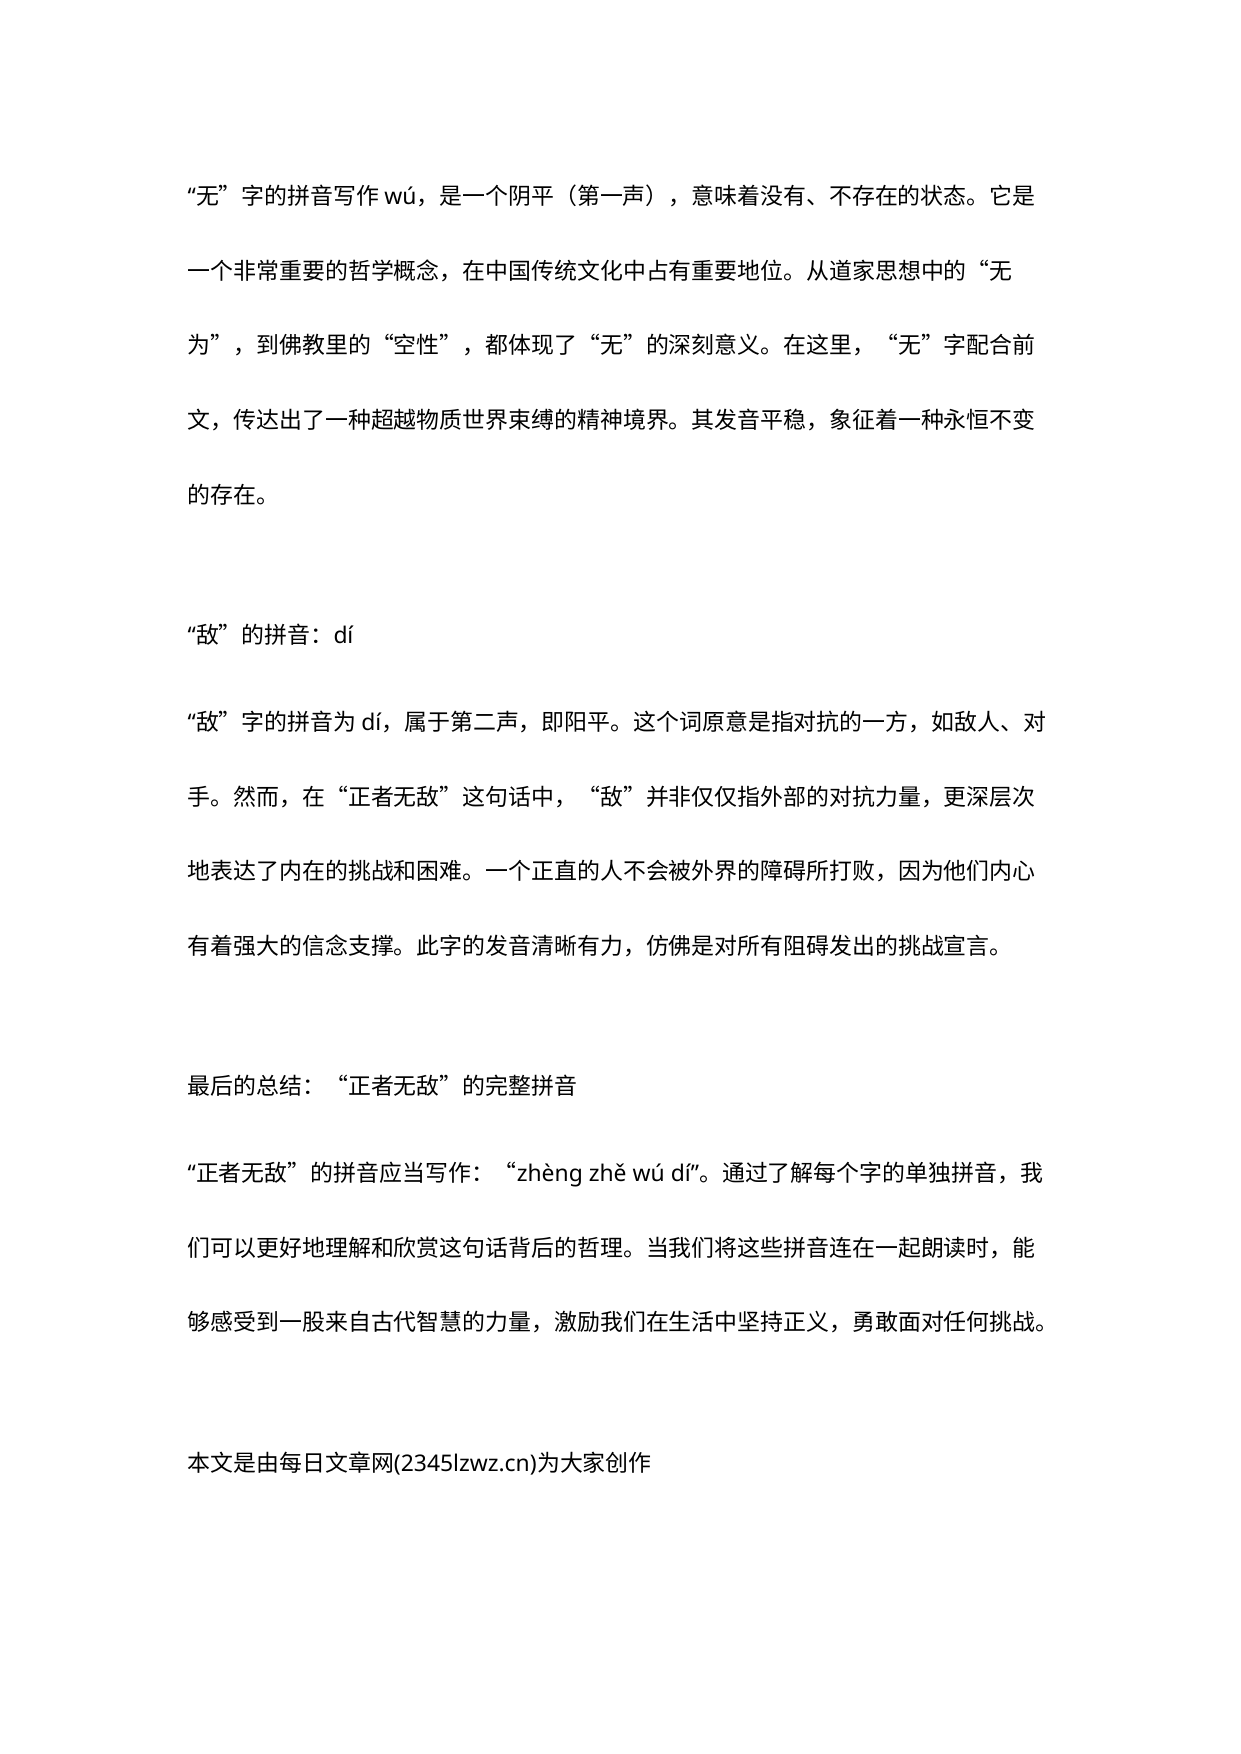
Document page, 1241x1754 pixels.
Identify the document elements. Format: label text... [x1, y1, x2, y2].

text “敌”字的拼音为 dí，属于第二声，即阳平。这个词原意是指对抗的一方，如敌人、对手。然而，在“正者无敌”这句话中，“敌”并非仅仅指外部的对抗力量，更深层次地表达了内在的挑战和困难。一个正直的人不会被外界的障碍所打败，因为他们内心有着强大的信念支撑。此字的发音清晰有力，仿佛是对所有阻碍发出的挑战宣言。 [187, 688, 1053, 977]
text 本文是由每日文章网(2345lzwz.cn)为大家创作 [187, 1429, 1053, 1494]
text 最后的总结：“正者无敌”的完整拼音 [187, 1052, 1053, 1117]
text “正者无敌”的拼音应当写作：“zhèng zhě wú dí”。通过了解每个字的单独拼音，我们可以更好地理解和欣赏这句话背后的哲理。当我们将这些拼音连在一起朗读时，能够感受到一股来自古代智慧的力量，激励我们在生活中坚持正义，勇敢面对任何挑战。 [187, 1139, 1053, 1353]
text “无”字的拼音写作 wú，是一个阴平（第一声），意味着没有、不存在的状态。它是一个非常重要的哲学概念，在中国传统文化中占有重要地位。从道家思想中的“无为”，到佛教里的“空性”，都体现了“无”的深刻意义。在这里，“无”字配合前文，传达出了一种超越物质世界束缚的精神境界。其发音平稳，象征着一种永恒不变的存在。 [187, 162, 1053, 526]
text “敌”的拼音：dí [187, 601, 1053, 666]
